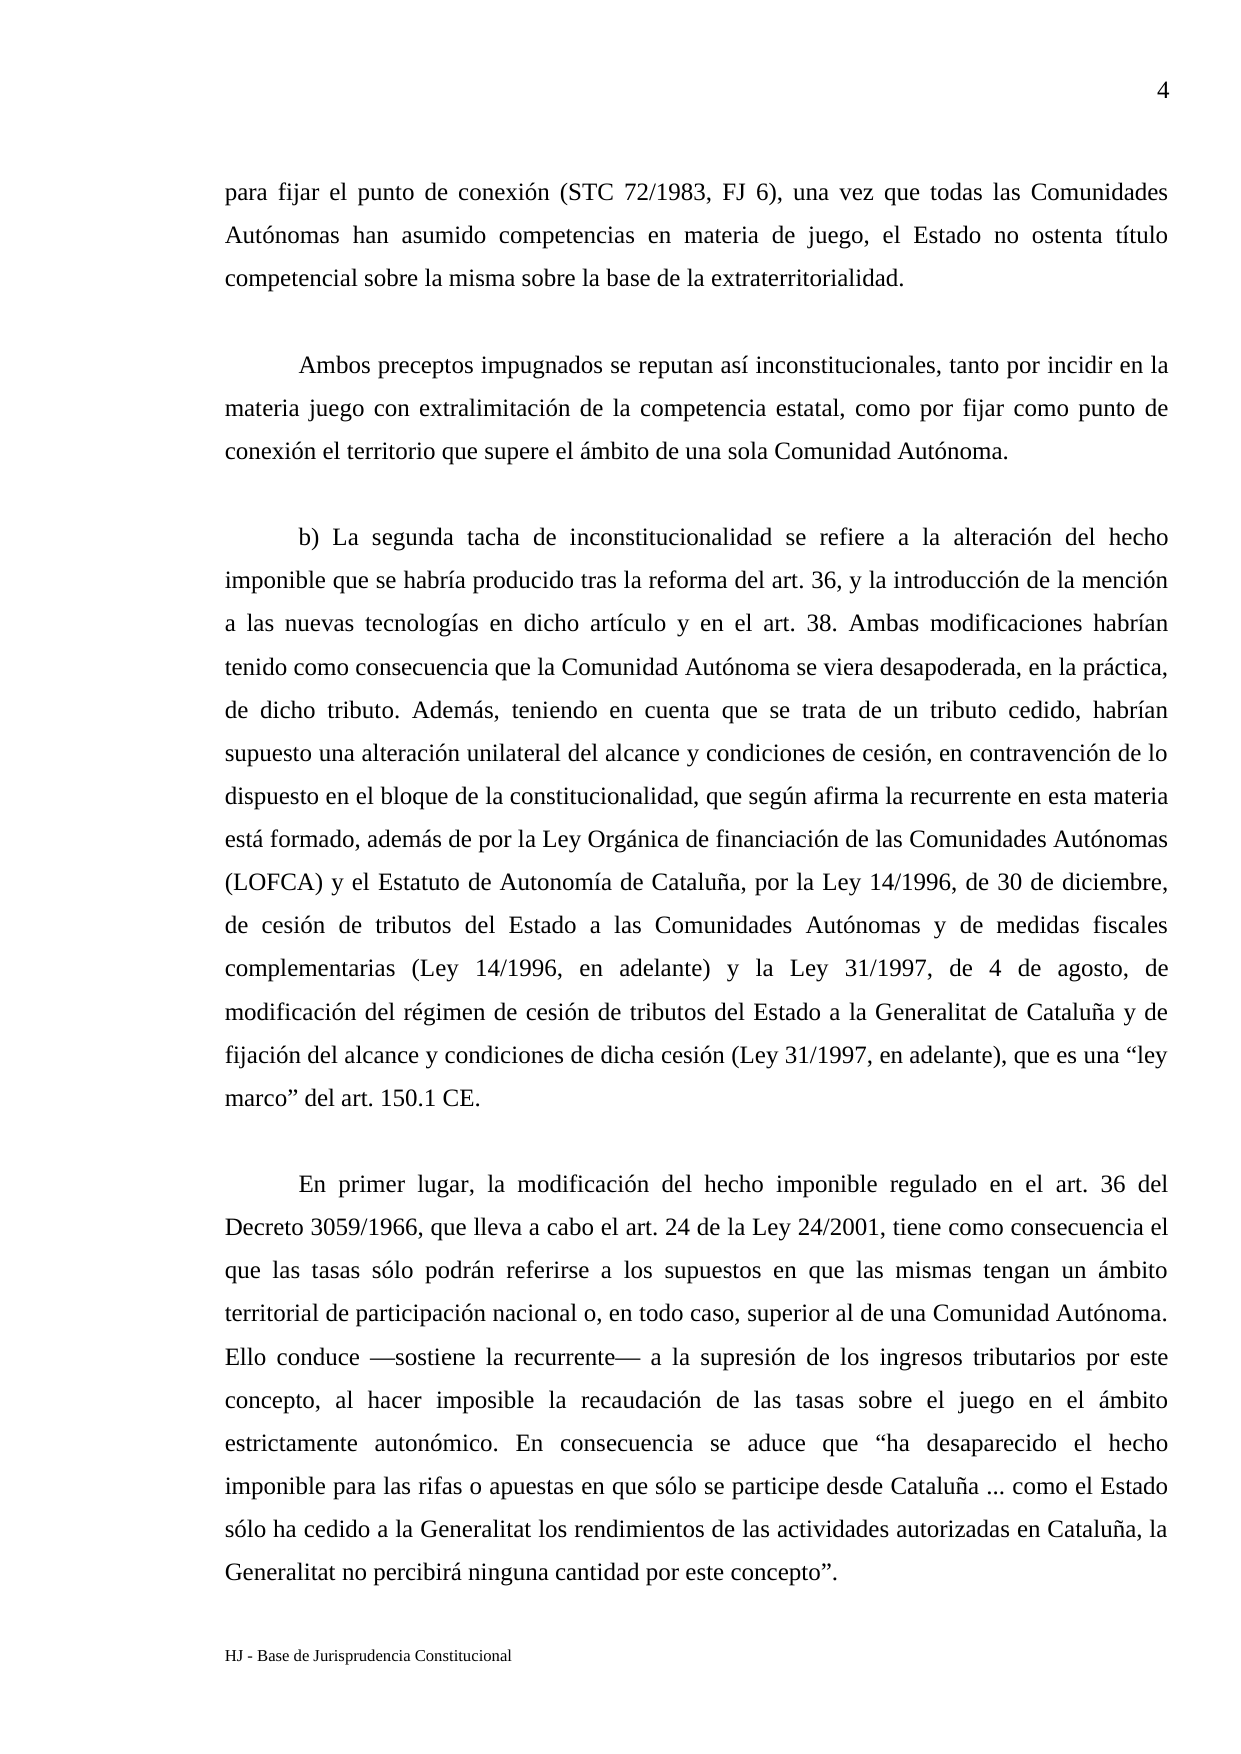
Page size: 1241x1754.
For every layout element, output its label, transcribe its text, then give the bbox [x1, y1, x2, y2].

text Ambos preceptos impugnados se reputan así inconstitucionales, tanto por incidir en la materia juego con extralimitación de la competencia estatal, como por fijar como punto de conexión el territorio que supere el ámbito de una sola Comunidad Autónoma. [224, 350, 1169, 465]
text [224, 177, 1169, 292]
text En primer lugar, la modificación del hecho imponible regulado en el art. 36 del Decreto 3059/1966, que lleva a cabo el art. 24 de la Ley 24/2001, tiene como consecuencia el que las tasas sólo podrán referirse a los supuestos en que las mismas tengan un ámbito territorial de participación nacional o, en todo caso, superior al de una Comunidad Autónoma. Ello conduce —sostiene la recurrente— a la supresión de los ingresos tributarios por este concepto, al hacer imposible la recaudación de las tasas sobre el juego en el ámbito estrictamente autonómico. En consecuencia se aduce que “ha desaparecido el hecho imponible para las rifas o apuestas en que sólo se participe desde Cataluña ... como el Estado sólo ha cedido a la Generalitat los rendimientos de las actividades autorizadas en Cataluña, la Generalitat no percibirá ninguna cantidad por este concepto”. [224, 1169, 1169, 1586]
text b) La segunda tacha de inconstitucionalidad se refiere a la alteración del hecho imponible que se habría producido tras la reforma del art. 36, y la introducción de la mención a las nuevas tecnologías en dicho artículo y en el art. 38. Ambas modificaciones habrían tenido como consecuencia que la Comunidad Autónoma se viera desapoderada, en la práctica, de dicho tributo. Además, teniendo en cuenta que se trata de un tributo cedido, habrían supuesto una alteración unilateral del alcance y condiciones de cesión, en contravención de lo dispuesto en el bloque de la constitucionalidad, que según afirma la recurrente en esta materia está formado, además de por la Ley Orgánica de financiación de las Comunidades Autónomas (LOFCA) y el Estatuto de Autonomía de Cataluña, por la Ley 14/1996, de 30 de diciembre, de cesión de tributos del Estado a las Comunidades Autónomas y de medidas fiscales complementarias (Ley 14/1996, en adelante) y la Ley 31/1997, de 4 de agosto, de modificación del régimen de cesión de tributos del Estado a la Generalitat de Cataluña y de fijación del alcance y condiciones de dicha cesión (Ley 31/1997, en adelante), que es una “ley marco” del art. 150.1 CE. [224, 522, 1169, 1112]
